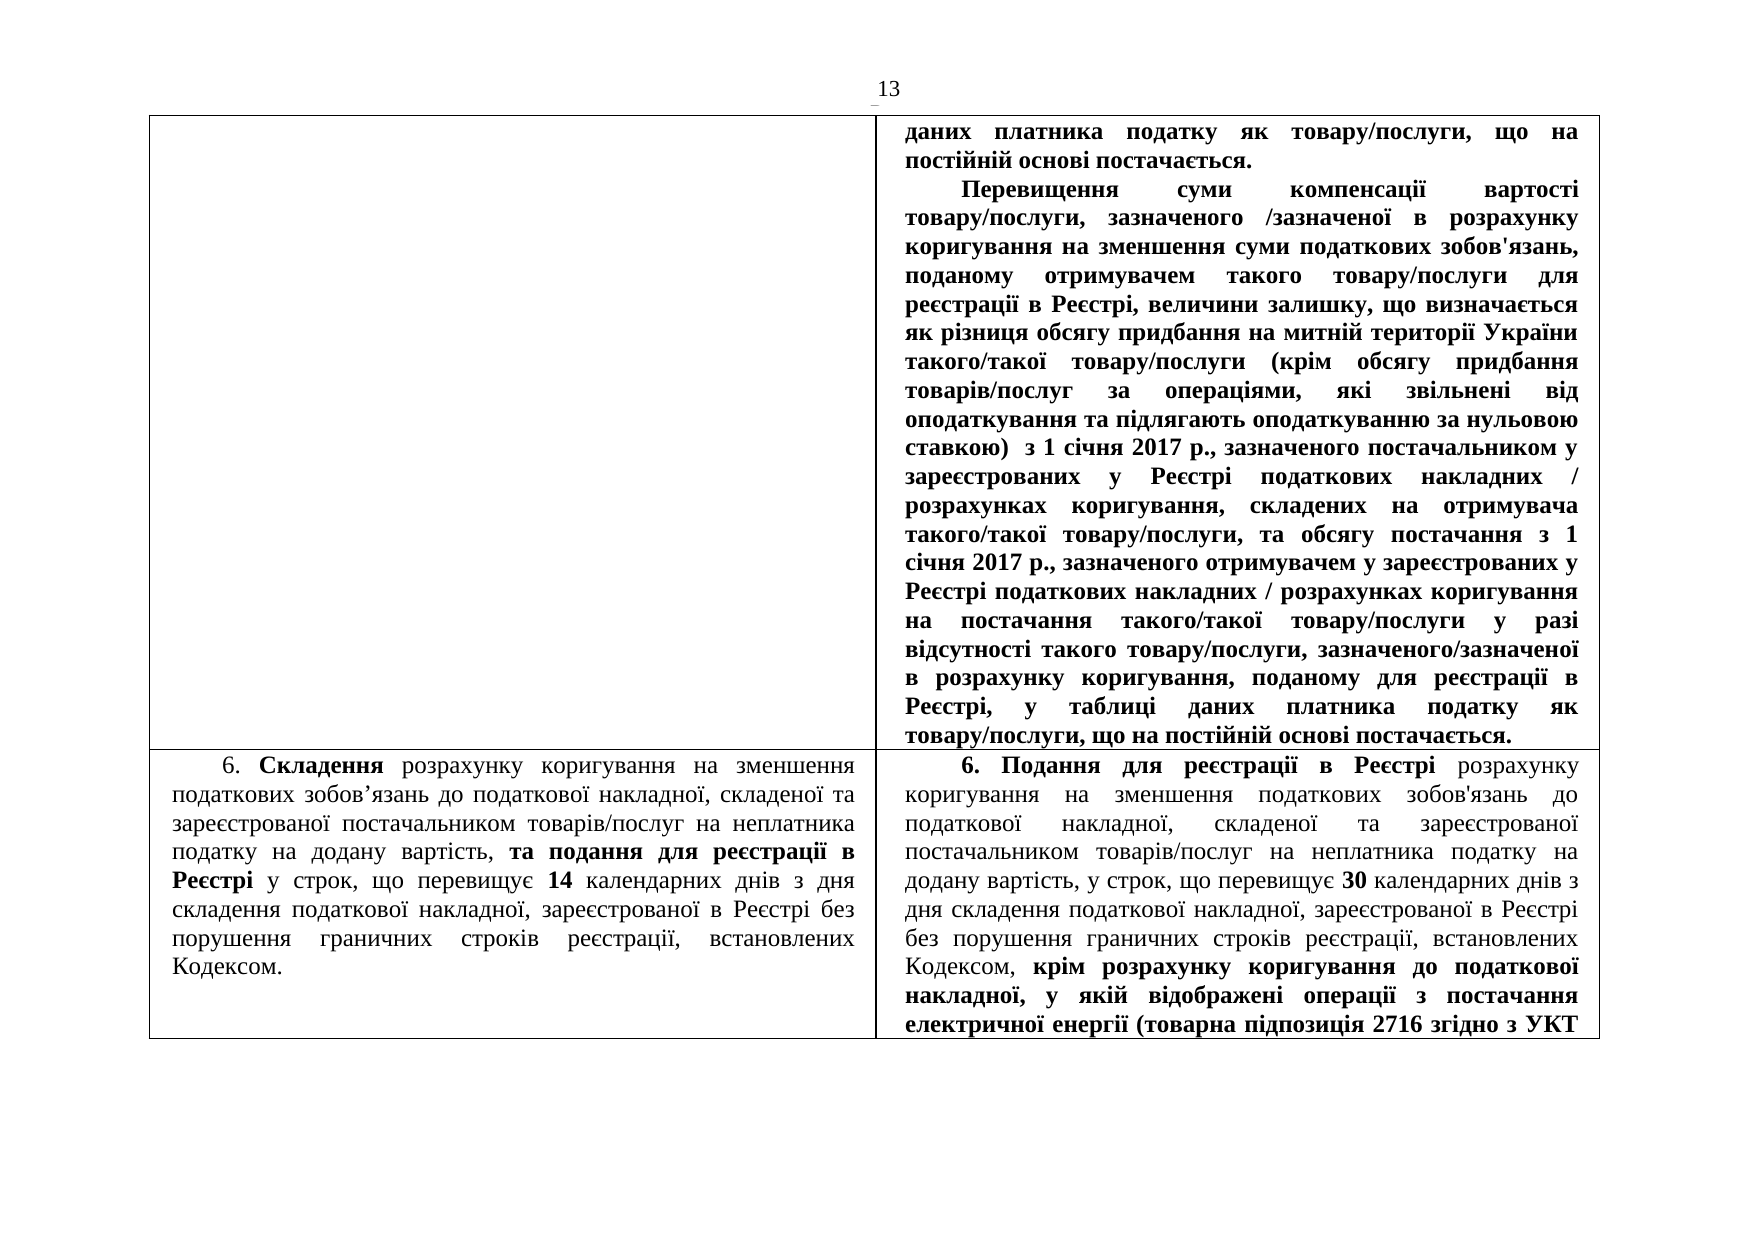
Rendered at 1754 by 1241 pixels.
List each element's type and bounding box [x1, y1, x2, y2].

table_cell [877, 750, 1599, 1038]
table_cell [150, 750, 875, 1038]
table_cell [877, 116, 1599, 749]
table_cell [150, 116, 875, 749]
